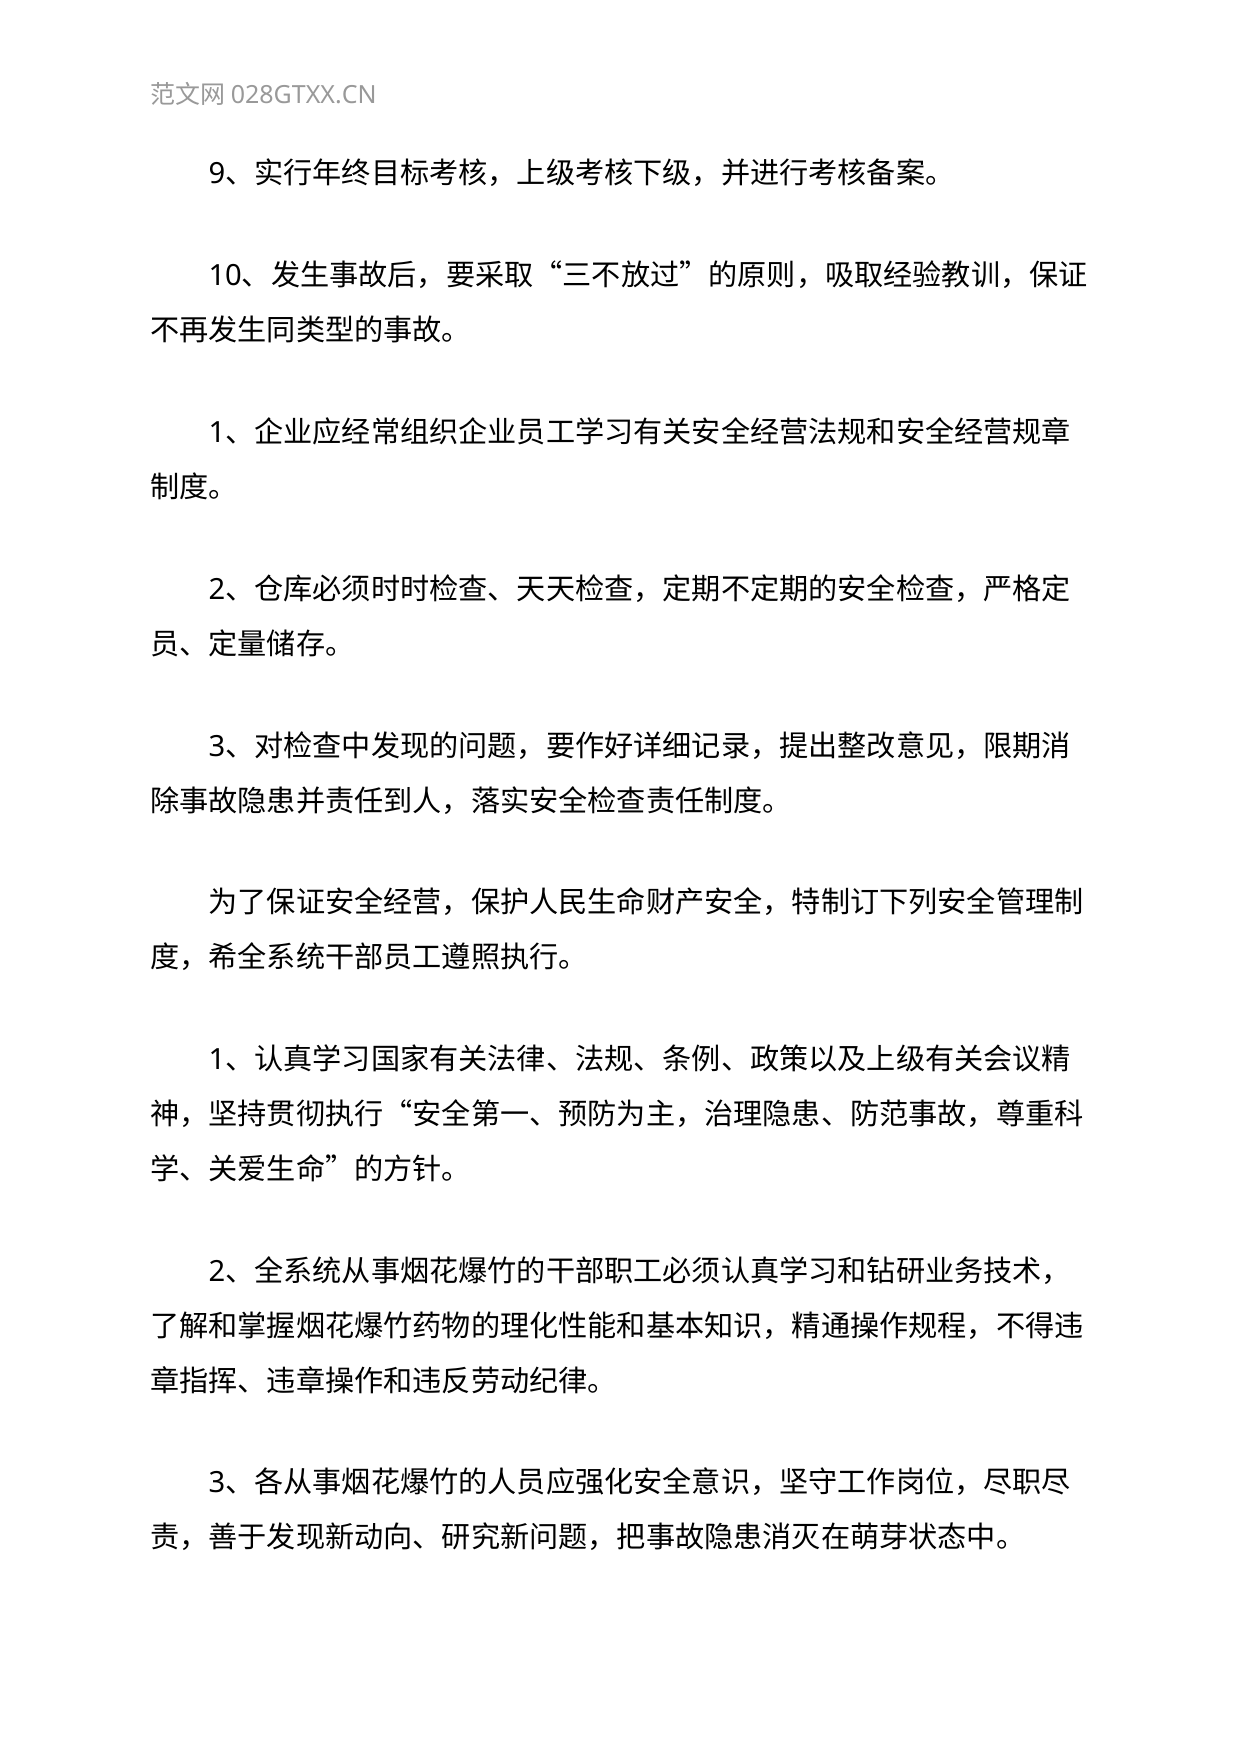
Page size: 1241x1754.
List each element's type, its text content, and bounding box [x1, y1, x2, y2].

text 10、发生事故后，要采取“三不放过”的原则，吸取经验教训，保证不再发生同类型的事故。 [150, 252, 1090, 349]
text 9、实行年终目标考核，上级考核下级，并进行考核备案。 [150, 150, 1090, 192]
text 为了保证安全经营，保护人民生命财产安全，特制订下列安全管理制度，希全系统干部员工遵照执行。 [150, 879, 1090, 976]
text 3、对检查中发现的问题，要作好详细记录，提出整改意见，限期消除事故隐患并责任到人，落实安全检查责任制度。 [150, 722, 1090, 819]
text 3、各从事烟花爆竹的人员应强化安全意识，坚守工作岗位，尽职尽责，善于发现新动向、研究新问题，把事故隐患消灭在萌芽状态中。 [150, 1459, 1090, 1556]
text 2、仓库必须时时检查、天天检查，定期不定期的安全检查，严格定员、定量储存。 [150, 566, 1090, 663]
text 1、认真学习国家有关法律、法规、条例、政策以及上级有关会议精神，坚持贯彻执行“安全第一、预防为主，治理隐患、防范事故，尊重科学、关爱生命”的方针。 [150, 1036, 1090, 1188]
text 2、全系统从事烟花爆竹的干部职工必须认真学习和钻研业务技术，了解和掌握烟花爆竹药物的理化性能和基本知识，精通操作规程，不得违章指挥、违章操作和违反劳动纪律。 [150, 1247, 1090, 1399]
text 1、企业应经常组织企业员工学习有关安全经营法规和安全经营规章制度。 [150, 409, 1090, 506]
